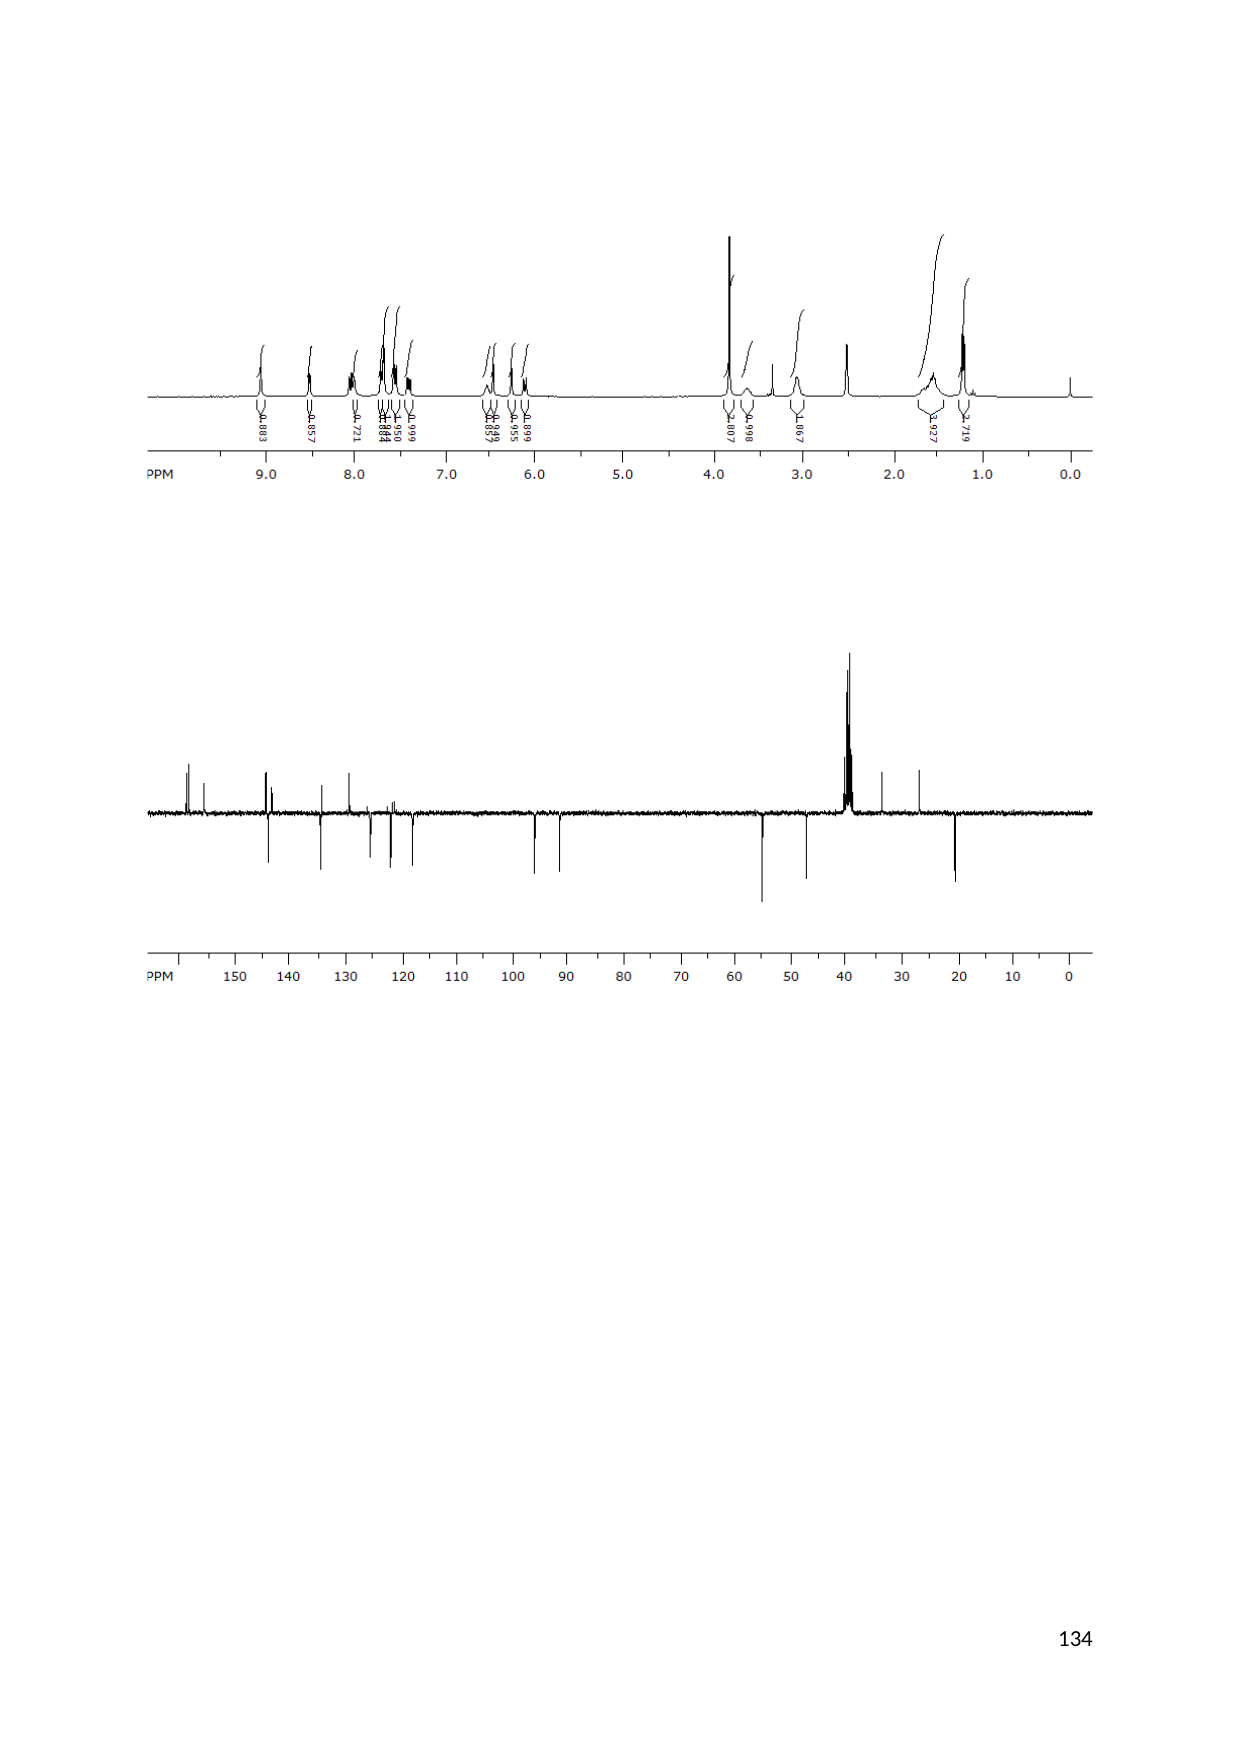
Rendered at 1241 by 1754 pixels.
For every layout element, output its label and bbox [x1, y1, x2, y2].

picture [147, 147, 1093, 492]
picture [147, 570, 1093, 997]
